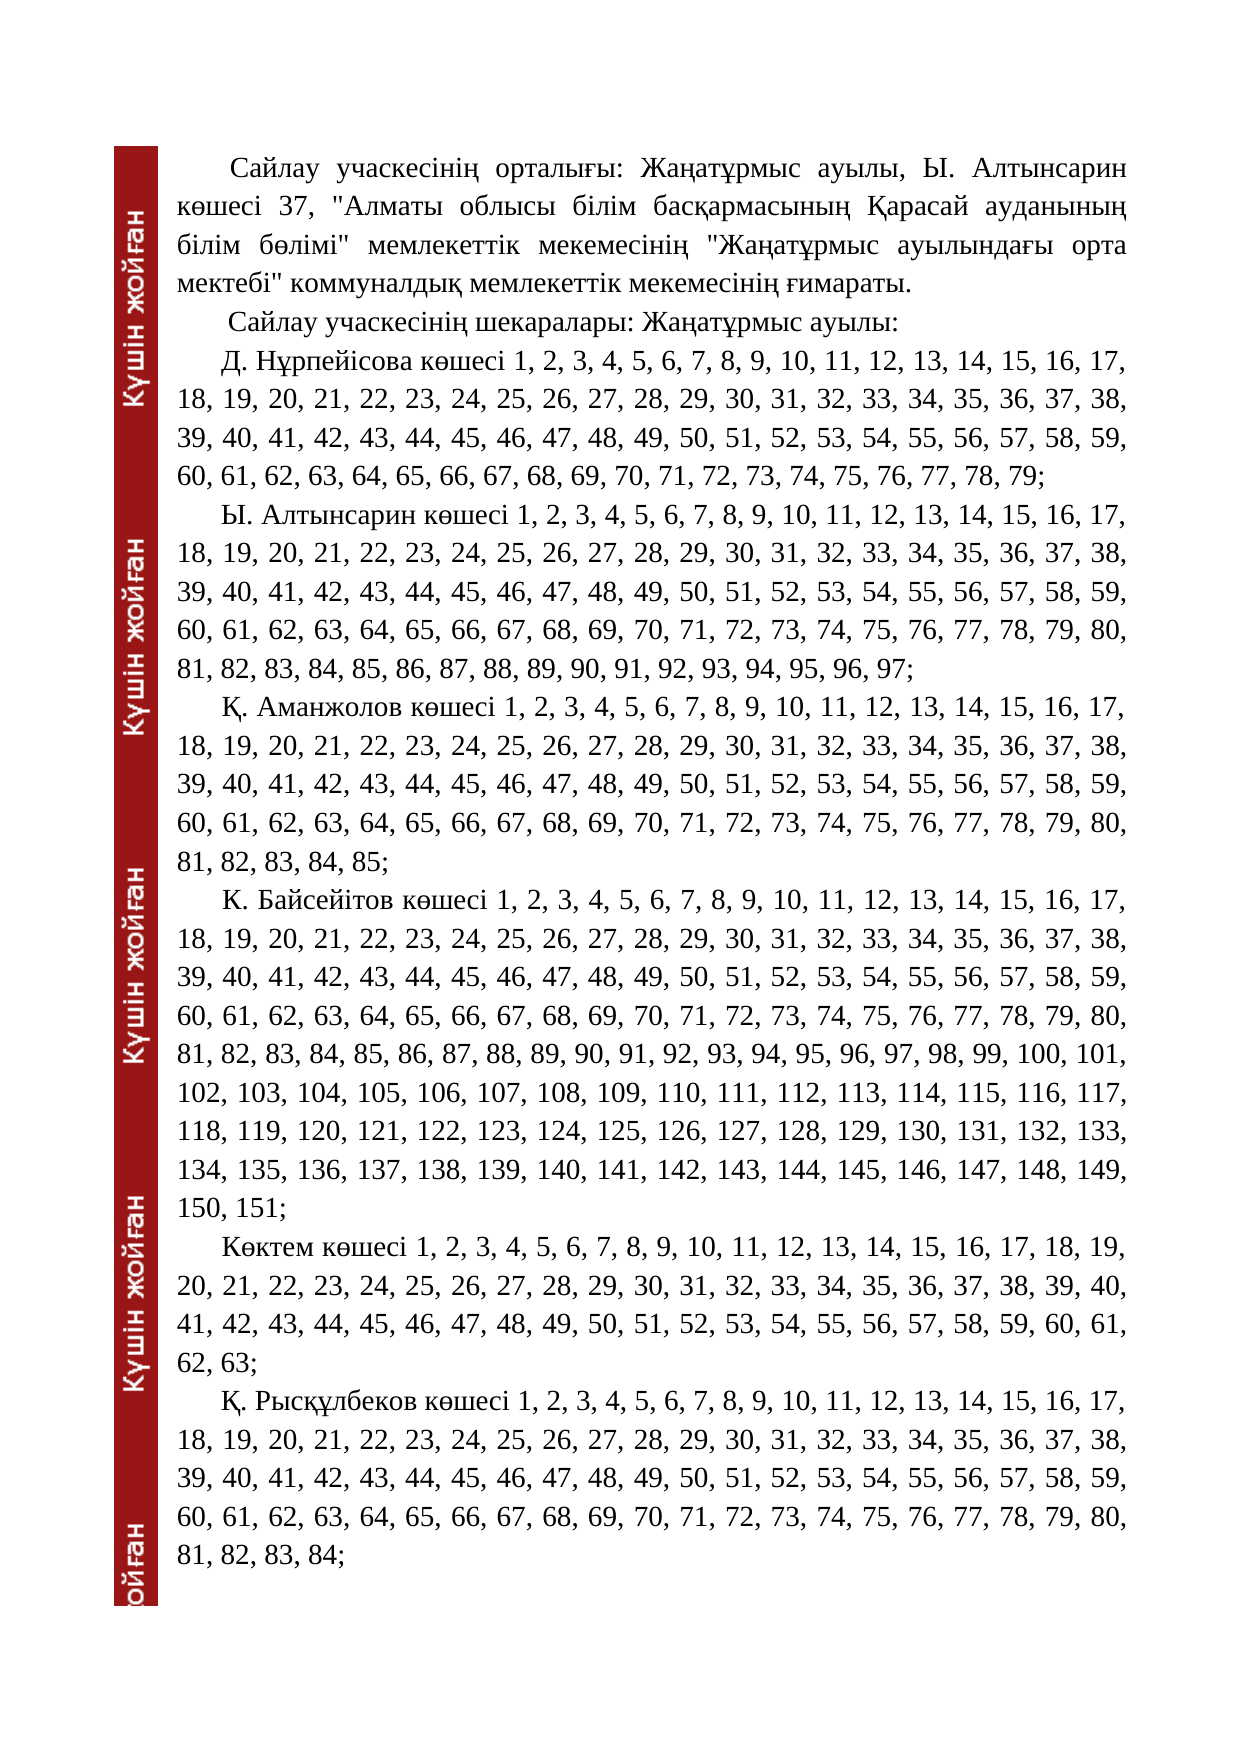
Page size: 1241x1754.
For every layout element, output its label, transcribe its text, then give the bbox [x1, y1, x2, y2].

picture [114, 877, 158, 882]
text Қ. Аманжолов көшесі 1, 2, 3, 4, 5, 6, 7, 8, 9, 10, 11, 12, 13, 14, 15, 16, 17, 18, 19, 20, 21, 22, 23, 24, 25, 26, 27, 28, 29, 30, 31, 32, 33, 34, 35, 36, 37, 38, 39, 40, 41, 42, 43, 44, 45, 46, 47, 48, 49, 50, 51, 52, 53, 54, 55, 56, 57, 58, 59, 60, 61, 62, 63, 64, 65, 66, 67, 68, 69, 70, 71, 72, 73, 74, 75, 76, 77, 78, 79, 80, 81, 82, 83, 84, 85; [112, 689, 1128, 877]
text Д. Нұрпейісова көшесі 1, 2, 3, 4, 5, 6, 7, 8, 9, 10, 11, 12, 13, 14, 15, 16, 17, 18, 19, 20, 21, 22, 23, 24, 25, 26, 27, 28, 29, 30, 31, 32, 33, 34, 35, 36, 37, 38, 39, 40, 41, 42, 43, 44, 45, 46, 47, 48, 49, 50, 51, 52, 53, 54, 55, 56, 57, 58, 59, 60, 61, 62, 63, 64, 65, 66, 67, 68, 69, 70, 71, 72, 73, 74, 75, 76, 77, 78, 79; [112, 343, 1128, 492]
text Сайлау учаскесінің орталығы: Жаңатұрмыс ауылы, Ы. Алтынсарин көшесі 37, "Алматы облысы білім басқармасының Қарасай ауданының білім бөлімі" мемлекеттік мекемесінің "Жаңатұрмыс ауылындағы орта мектебі" коммуналдық мемлекеттік мекемесінің ғимараты. [112, 150, 1128, 299]
text Сайлау учаскесінің шекаралары: Жаңатұрмыс ауылы: [112, 304, 1128, 338]
text Қ. Рысқұлбеков көшесі 1, 2, 3, 4, 5, 6, 7, 8, 9, 10, 11, 12, 13, 14, 15, 16, 17, 18, 19, 20, 21, 22, 23, 24, 25, 26, 27, 28, 29, 30, 31, 32, 33, 34, 35, 36, 37, 38, 39, 40, 41, 42, 43, 44, 45, 46, 47, 48, 49, 50, 51, 52, 53, 54, 55, 56, 57, 58, 59, 60, 61, 62, 63, 64, 65, 66, 67, 68, 69, 70, 71, 72, 73, 74, 75, 76, 77, 78, 79, 80, 81, 82, 83, 84; [112, 1383, 1128, 1571]
text К. Байсейітов көшесі 1, 2, 3, 4, 5, 6, 7, 8, 9, 10, 11, 12, 13, 14, 15, 16, 17, 18, 19, 20, 21, 22, 23, 24, 25, 26, 27, 28, 29, 30, 31, 32, 33, 34, 35, 36, 37, 38, 39, 40, 41, 42, 43, 44, 45, 46, 47, 48, 49, 50, 51, 52, 53, 54, 55, 56, 57, 58, 59, 60, 61, 62, 63, 64, 65, 66, 67, 68, 69, 70, 71, 72, 73, 74, 75, 76, 77, 78, 79, 80, 81, 82, 83, 84, 85, 86, 87, 88, 89, 90, 91, 92, 93, 94, 95, 96, 97, 98, 99, 100, 101, 102, 103, 104, 105, 106, 107, 108, 109, 110, 111, 112, 113, 114, 115, 116, 117, 118, 119, 120, 121, 122, 123, 124, 125, 126, 127, 128, 129, 130, 131, 132, 133, 134, 135, 136, 137, 138, 139, 140, 141, 142, 143, 144, 145, 146, 147, 148, 149, 150, 151; [112, 882, 1128, 1224]
picture [114, 1378, 158, 1383]
text Ы. Алтынсарин көшесі 1, 2, 3, 4, 5, 6, 7, 8, 9, 10, 11, 12, 13, 14, 15, 16, 17, 18, 19, 20, 21, 22, 23, 24, 25, 26, 27, 28, 29, 30, 31, 32, 33, 34, 35, 36, 37, 38, 39, 40, 41, 42, 43, 44, 45, 46, 47, 48, 49, 50, 51, 52, 53, 54, 55, 56, 57, 58, 59, 60, 61, 62, 63, 64, 65, 66, 67, 68, 69, 70, 71, 72, 73, 74, 75, 76, 77, 78, 79, 80, 81, 82, 83, 84, 85, 86, 87, 88, 89, 90, 91, 92, 93, 94, 95, 96, 97; [112, 497, 1128, 684]
text Көктем көшесі 1, 2, 3, 4, 5, 6, 7, 8, 9, 10, 11, 12, 13, 14, 15, 16, 17, 18, 19, 20, 21, 22, 23, 24, 25, 26, 27, 28, 29, 30, 31, 32, 33, 34, 35, 36, 37, 38, 39, 40, 41, 42, 43, 44, 45, 46, 47, 48, 49, 50, 51, 52, 53, 54, 55, 56, 57, 58, 59, 60, 61, 62, 63; [112, 1229, 1128, 1378]
picture [114, 684, 158, 689]
picture [114, 1224, 158, 1229]
picture [114, 299, 158, 304]
picture [114, 338, 158, 343]
picture [114, 1571, 158, 1606]
picture [114, 146, 158, 150]
picture [114, 492, 158, 497]
